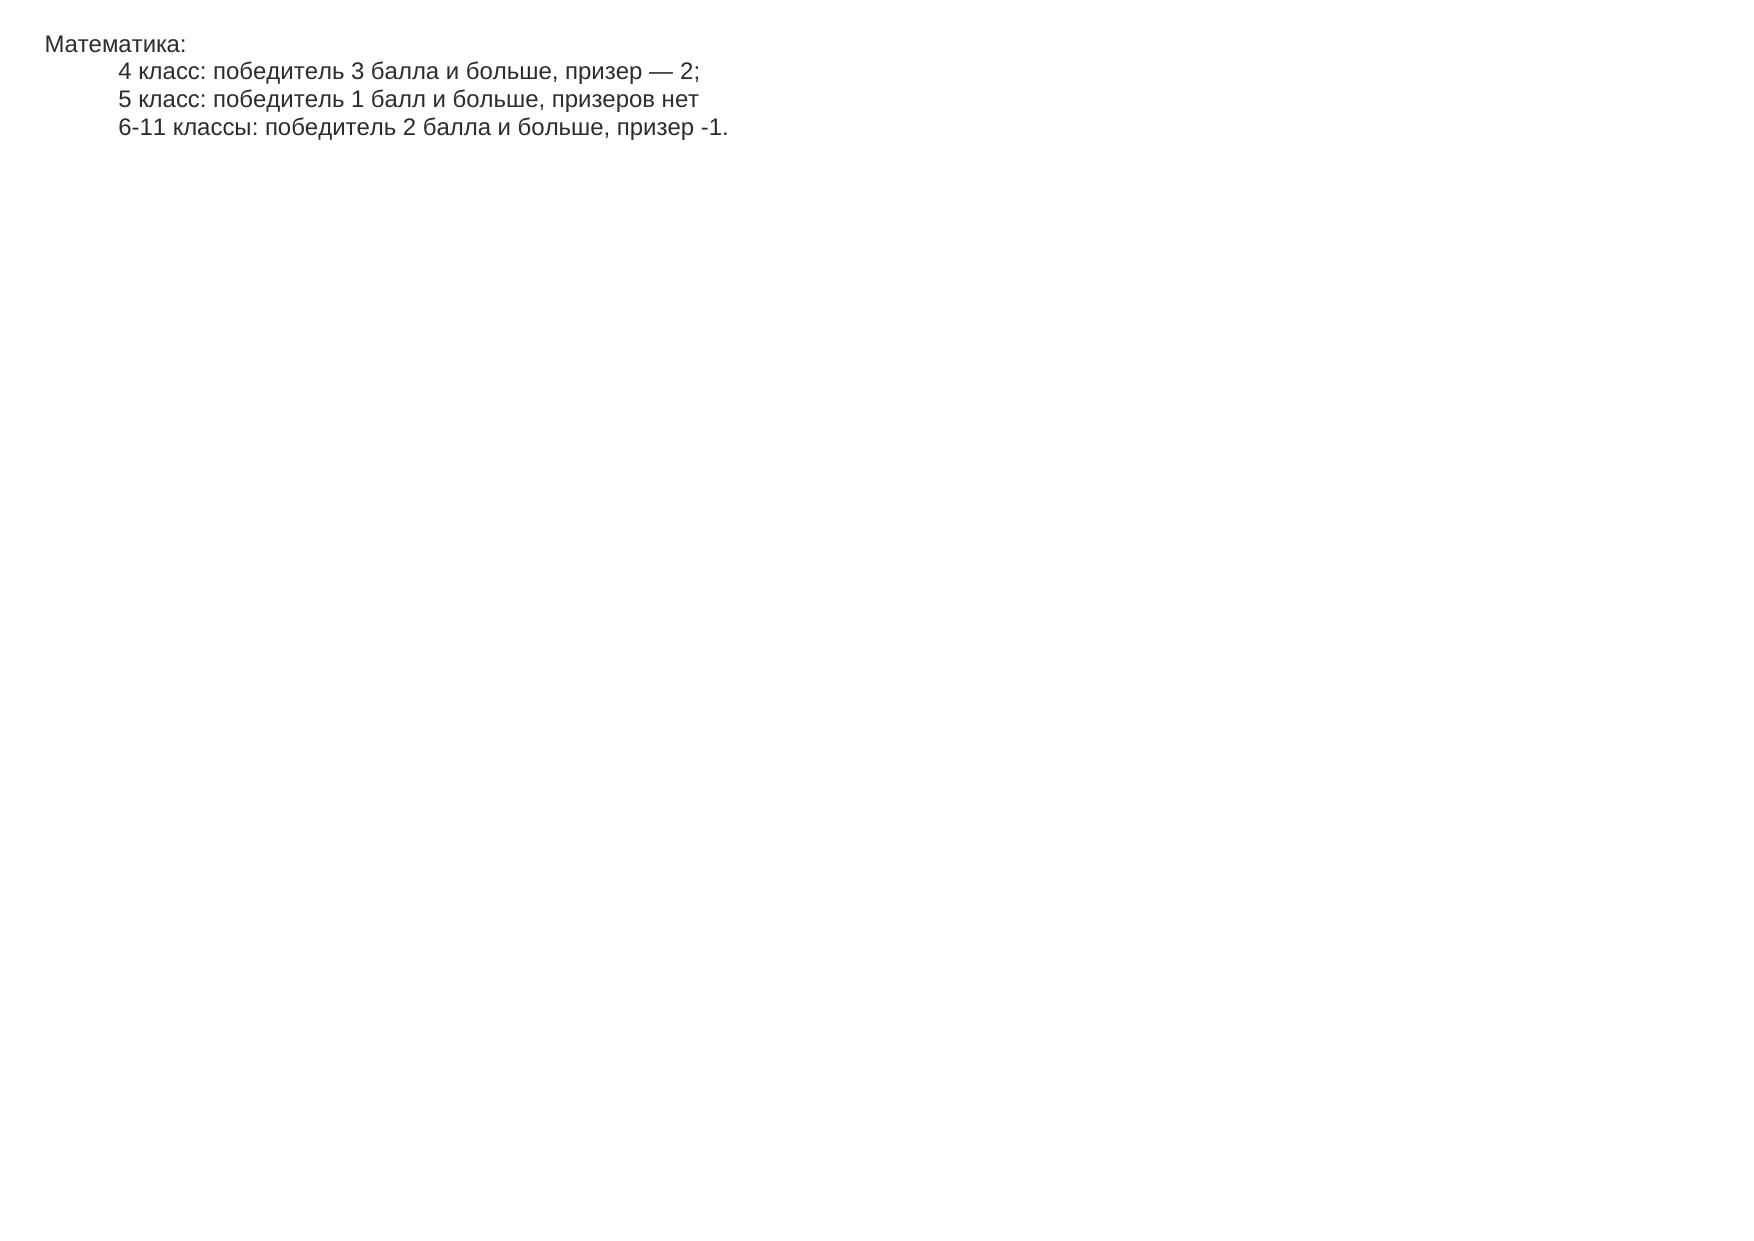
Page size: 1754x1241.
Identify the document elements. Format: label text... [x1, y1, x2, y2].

text Математика: 4 класс: победитель 3 балла и больше, призер — 2; 5 класс: победитель 1 балл и больше, призеров нет 6-11 классы: победитель 2 балла и больше, призер -1. [44, 29, 1636, 140]
